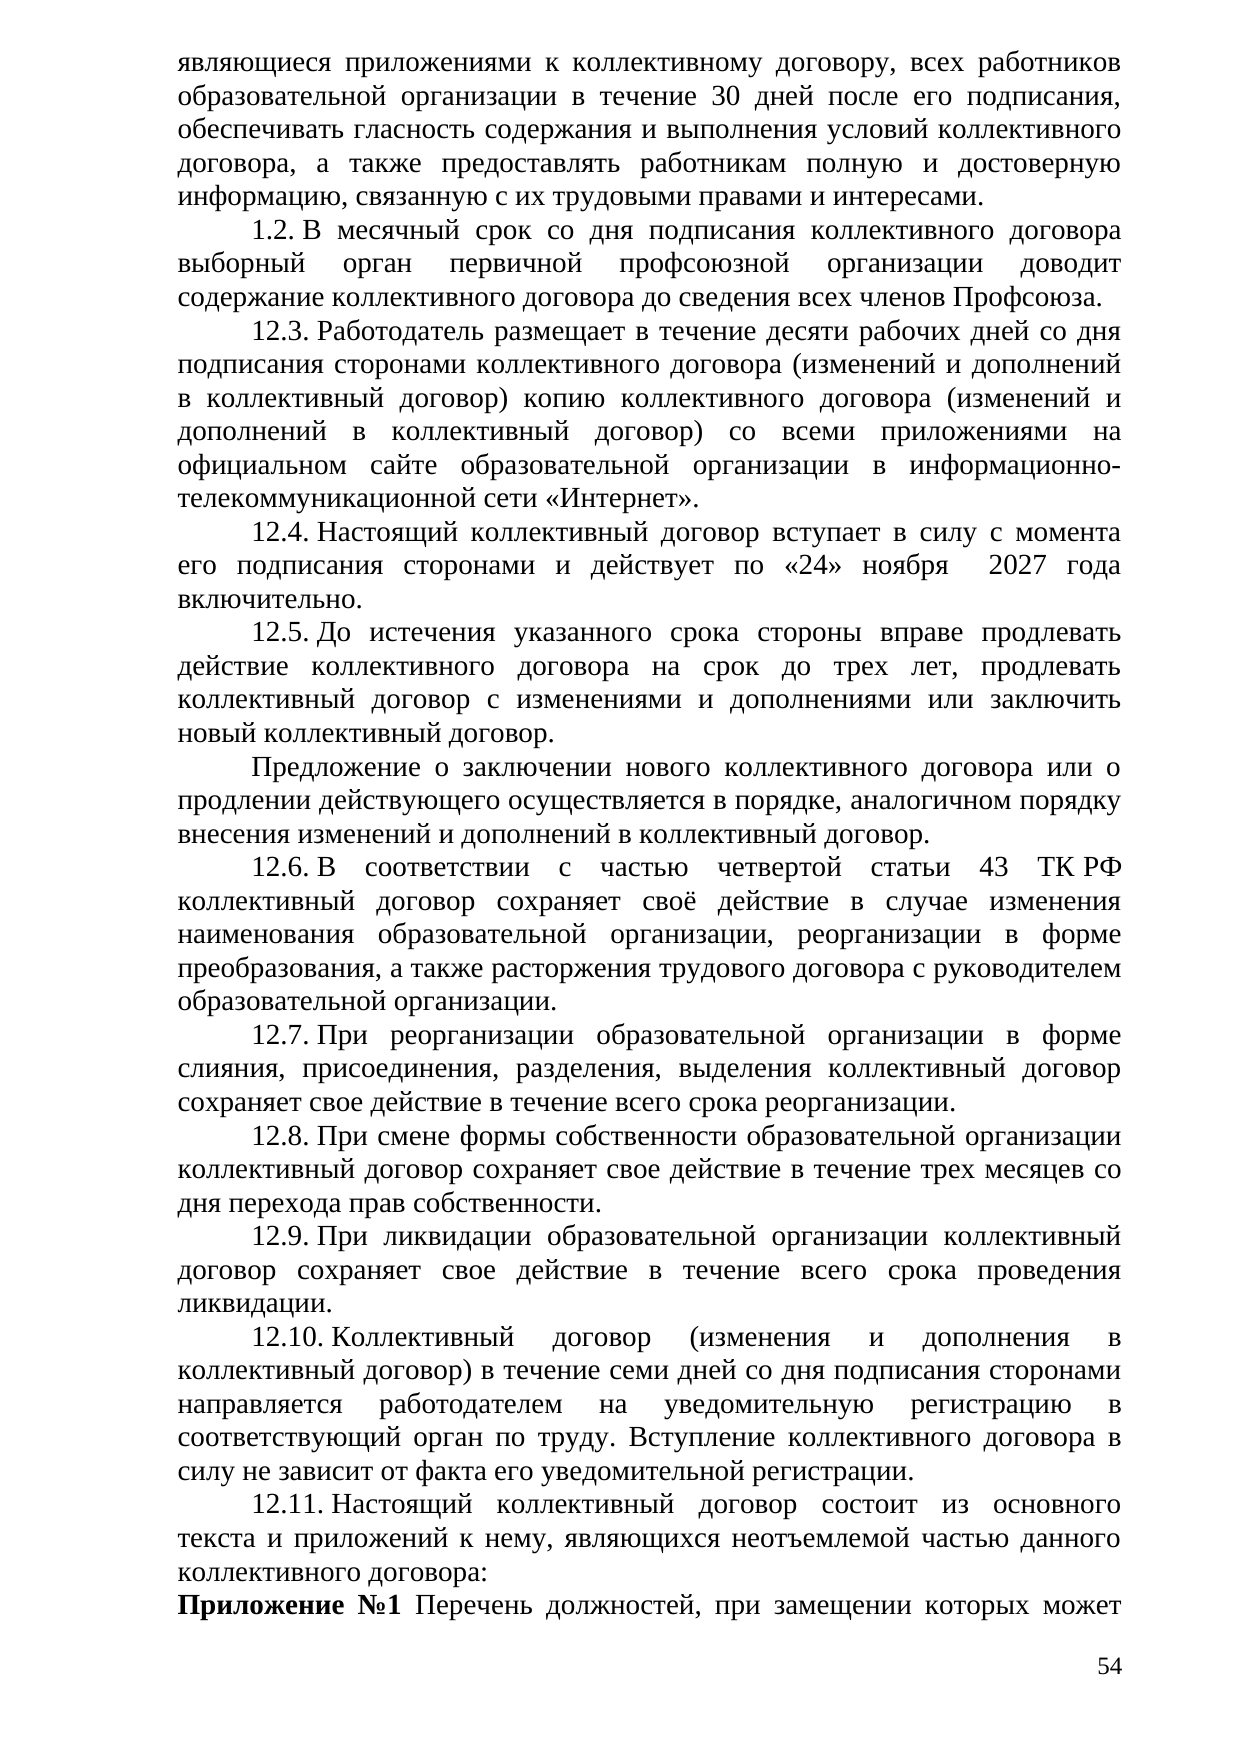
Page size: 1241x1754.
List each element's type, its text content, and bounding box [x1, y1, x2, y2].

text 12.5. До истечения указанного срока стороны вправе продлевать действие коллективного договора на срок до трех лет, продлевать коллективный договор с изменениями и дополнениями или заключить новый коллективный договор. [177, 614, 1122, 749]
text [177, 1587, 1122, 1621]
text 12.6. В соответствии с частью четвертой статьи 43 ТК РФ коллективный договор сохраняет своё действие в случае изменения наименования образовательной организации, реорганизации в форме преобразования, а также расторжения трудового договора с руководителем образовательной организации. [177, 849, 1122, 1017]
text 1.2. В месячный срок со дня подписания коллективного договора выборный орган первичной профсоюзной организации доводит содержание коллективного договора до сведения всех членов Профсоюза. [177, 212, 1122, 313]
text 12.8. При смене формы собственности образовательной организации коллективный договор сохраняет свое действие в течение трех месяцев со дня перехода прав собственности. [177, 1118, 1122, 1218]
text 12.10. Коллективный договор (изменения и дополнения в коллективный договор) в течение семи дней со дня подписания сторонами направляется работодателем на уведомительную регистрацию в соответствующий орган по труду. Вступление коллективного договора в силу не зависит от факта его уведомительной регистрации. [177, 1319, 1122, 1487]
text Предложение о заключении нового коллективного договора или о продлении действующего осуществляется в порядке, аналогичном порядку внесения изменений и дополнений в коллективный договор. [177, 749, 1122, 849]
text 12.11. Настоящий коллективный договор состоит из основного текста и приложений к нему, являющихся неотъемлемой частью данного коллективного договора: [177, 1487, 1122, 1587]
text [177, 44, 1122, 212]
text 12.9. При ликвидации образовательной организации коллективный договор сохраняет свое действие в течение всего срока проведения ликвидации. [177, 1218, 1122, 1319]
text 12.4. Настоящий коллективный договор вступает в силу с момента его подписания сторонами и действует по «24» ноября 2027 года включительно. [177, 514, 1122, 614]
text 12.7. При реорганизации образовательной организации в форме слияния, присоединения, разделения, выделения коллективный договор сохраняет свое действие в течение всего срока реорганизации. [177, 1017, 1122, 1118]
text 12.3. Работодатель размещает в течение десяти рабочих дней со дня подписания сторонами коллективного договора (изменений и дополнений в коллективный договор) копию коллективного договора (изменений и дополнений в коллективный договор) со всеми приложениями на официальном сайте образовательной организации в информационно-телекоммуникационной сети «Интернет». [177, 313, 1122, 514]
